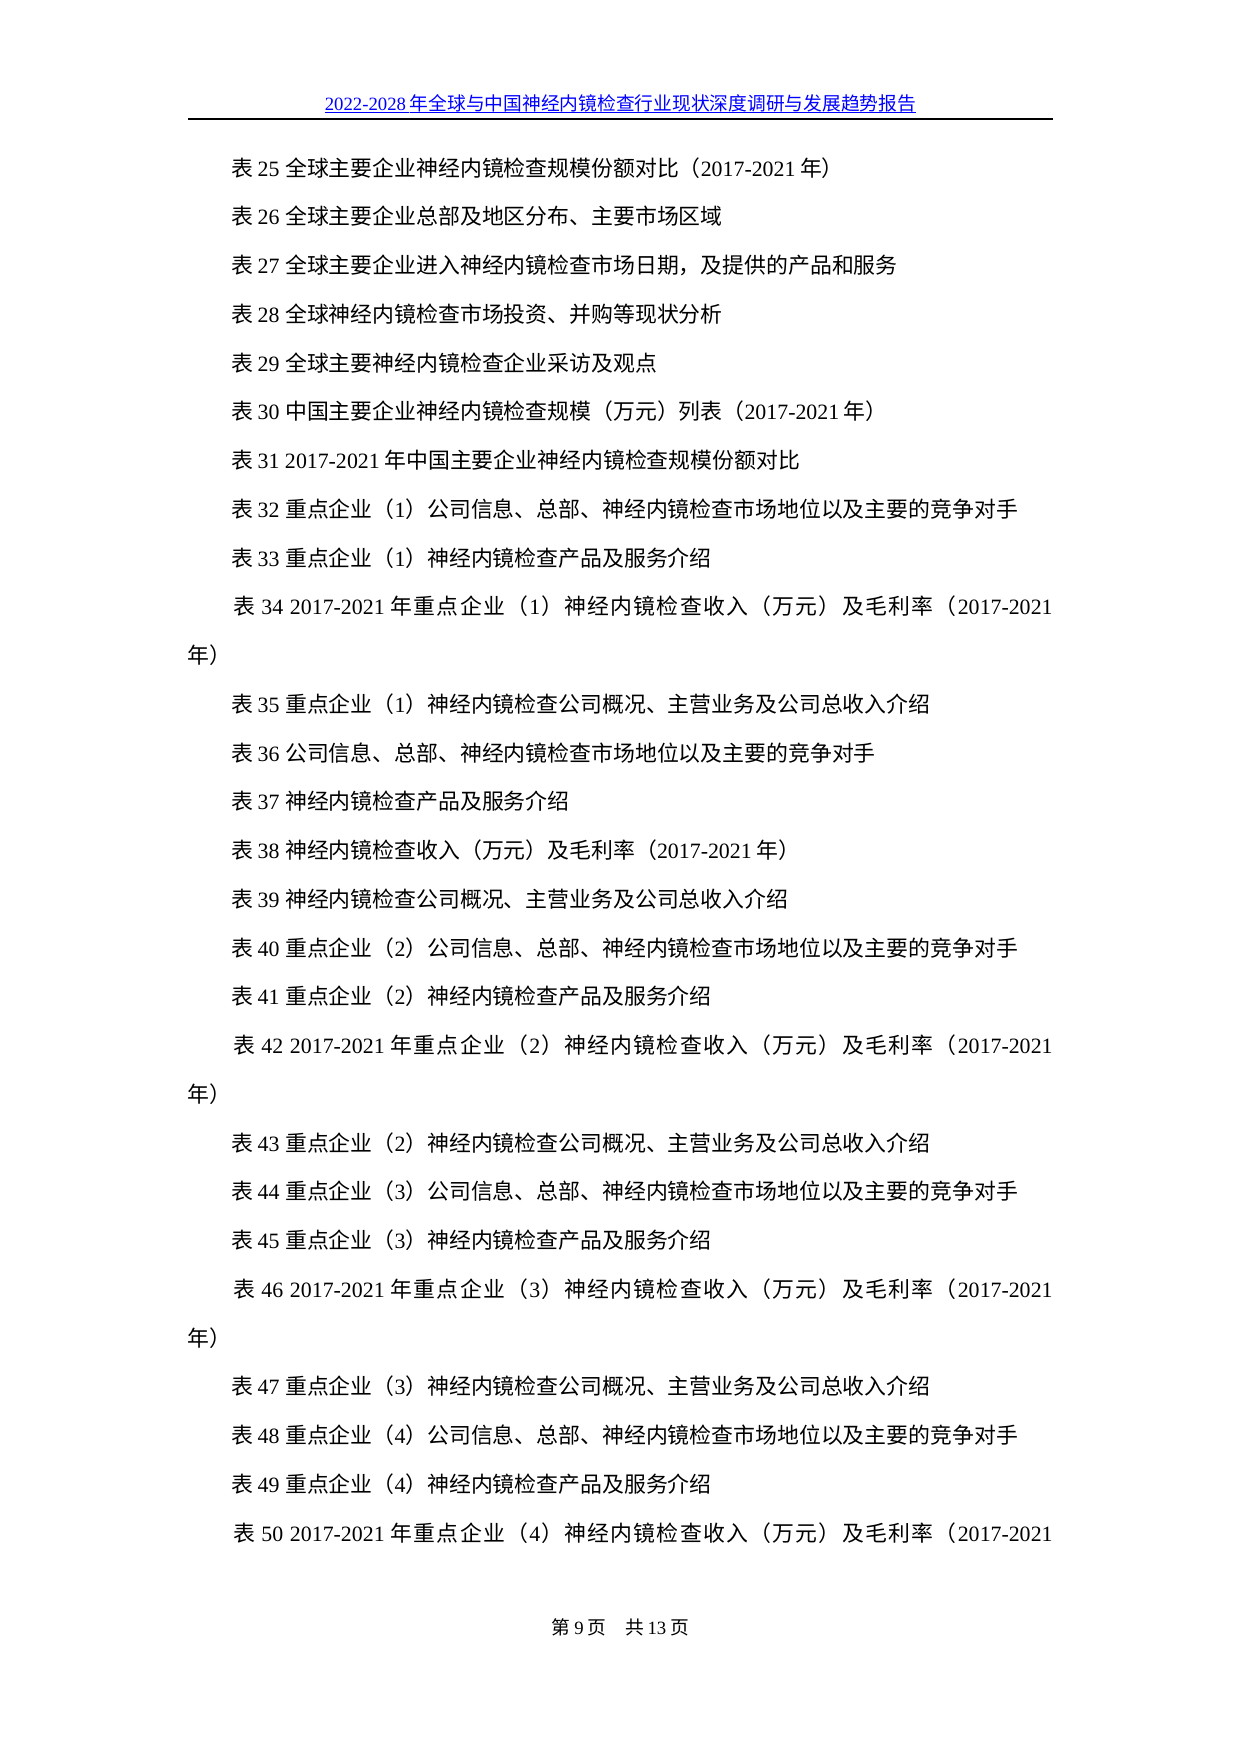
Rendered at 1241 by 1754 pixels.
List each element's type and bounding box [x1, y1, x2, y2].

text [187, 150, 1053, 1548]
